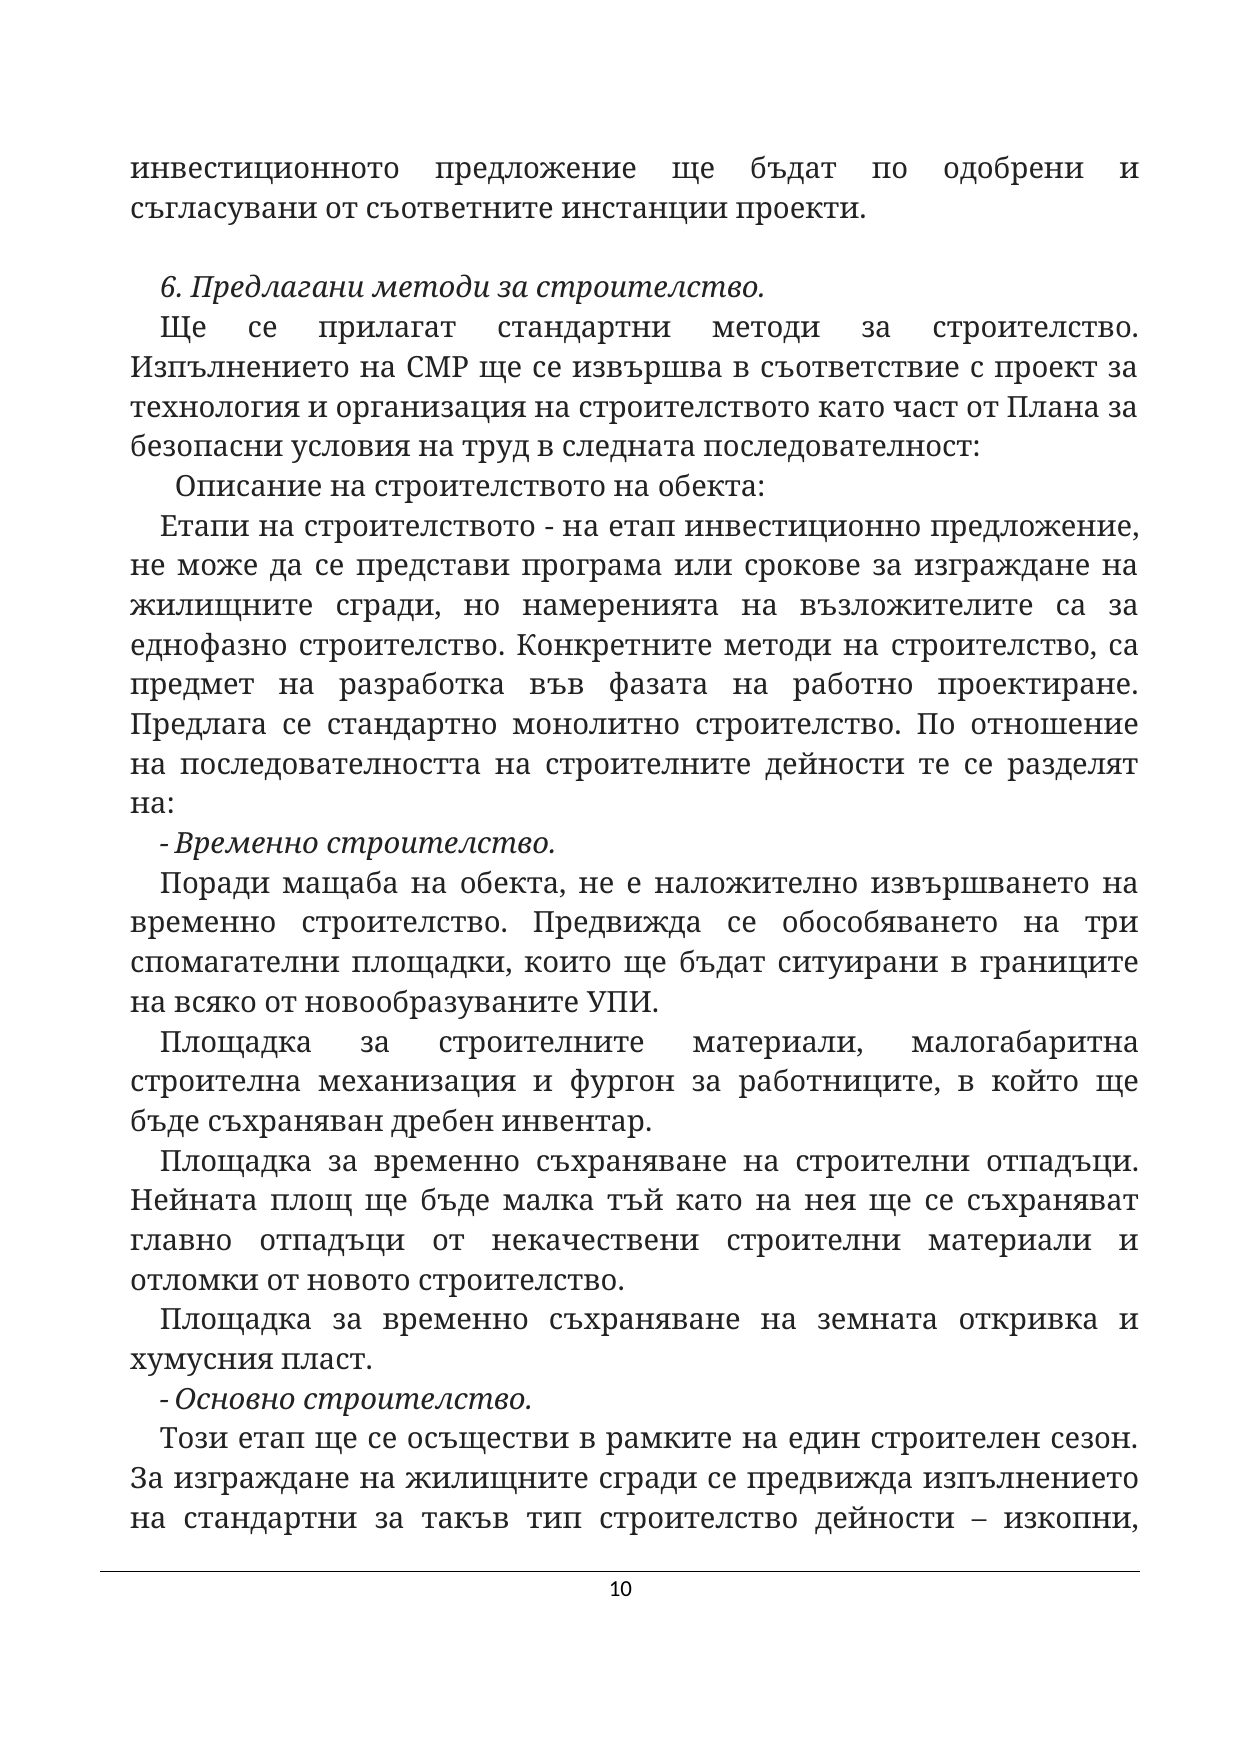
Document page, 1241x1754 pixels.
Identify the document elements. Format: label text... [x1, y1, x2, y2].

text Площадка за временно съхраняване на земната откривка и хумусния пласт. [130, 1299, 1140, 1378]
text 6. Предлагани методи за строителство. [130, 267, 1140, 306]
text Площадка за временно съхраняване на строителни отпадъци. Нейната площ ще бъде малка тъй като на нея ще се съхраняват главно отпадъци от некачествени строителни материали и отломки от новото строителство. [130, 1140, 1140, 1299]
text Поради мащаба на обекта, не е наложително извършването на временно строителство. Предвижда се обособяването на три спомагателни площадки, които ще бъдат ситуирани в границите на всяко от новообразуваните УПИ. [130, 862, 1140, 1021]
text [130, 148, 1140, 227]
text Етапи на строителството - на етап инвестиционно предложение, не може да се представи програма или срокове за изграждане на жилищните сгради, но намеренията на възложителите са за еднофазно строителство. Конкретните методи на строителство, са предмет на разработка във фазата на работно проектиране. Предлага се стандартно монолитно строителство. По отношение на последователността на строителните дейности те се разделят на: [130, 505, 1140, 822]
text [130, 1418, 1140, 1537]
text - Временно строителство. [130, 822, 1140, 862]
text Описание на строителството на обекта: [130, 465, 1140, 505]
text Площадка за строителните материали, малогабаритна строителна механизация и фургон за работниците, в който ще бъде съхраняван дребен инвентар. [130, 1021, 1140, 1140]
text - Основно строителство. [130, 1378, 1140, 1418]
text Ще се прилагат стандартни методи за строителство. Изпълнението на СМР ще се извършва в съответствие с проект за технология и организация на строителството като част от Плана за безопасни условия на труд в следната последователност: [130, 306, 1140, 465]
